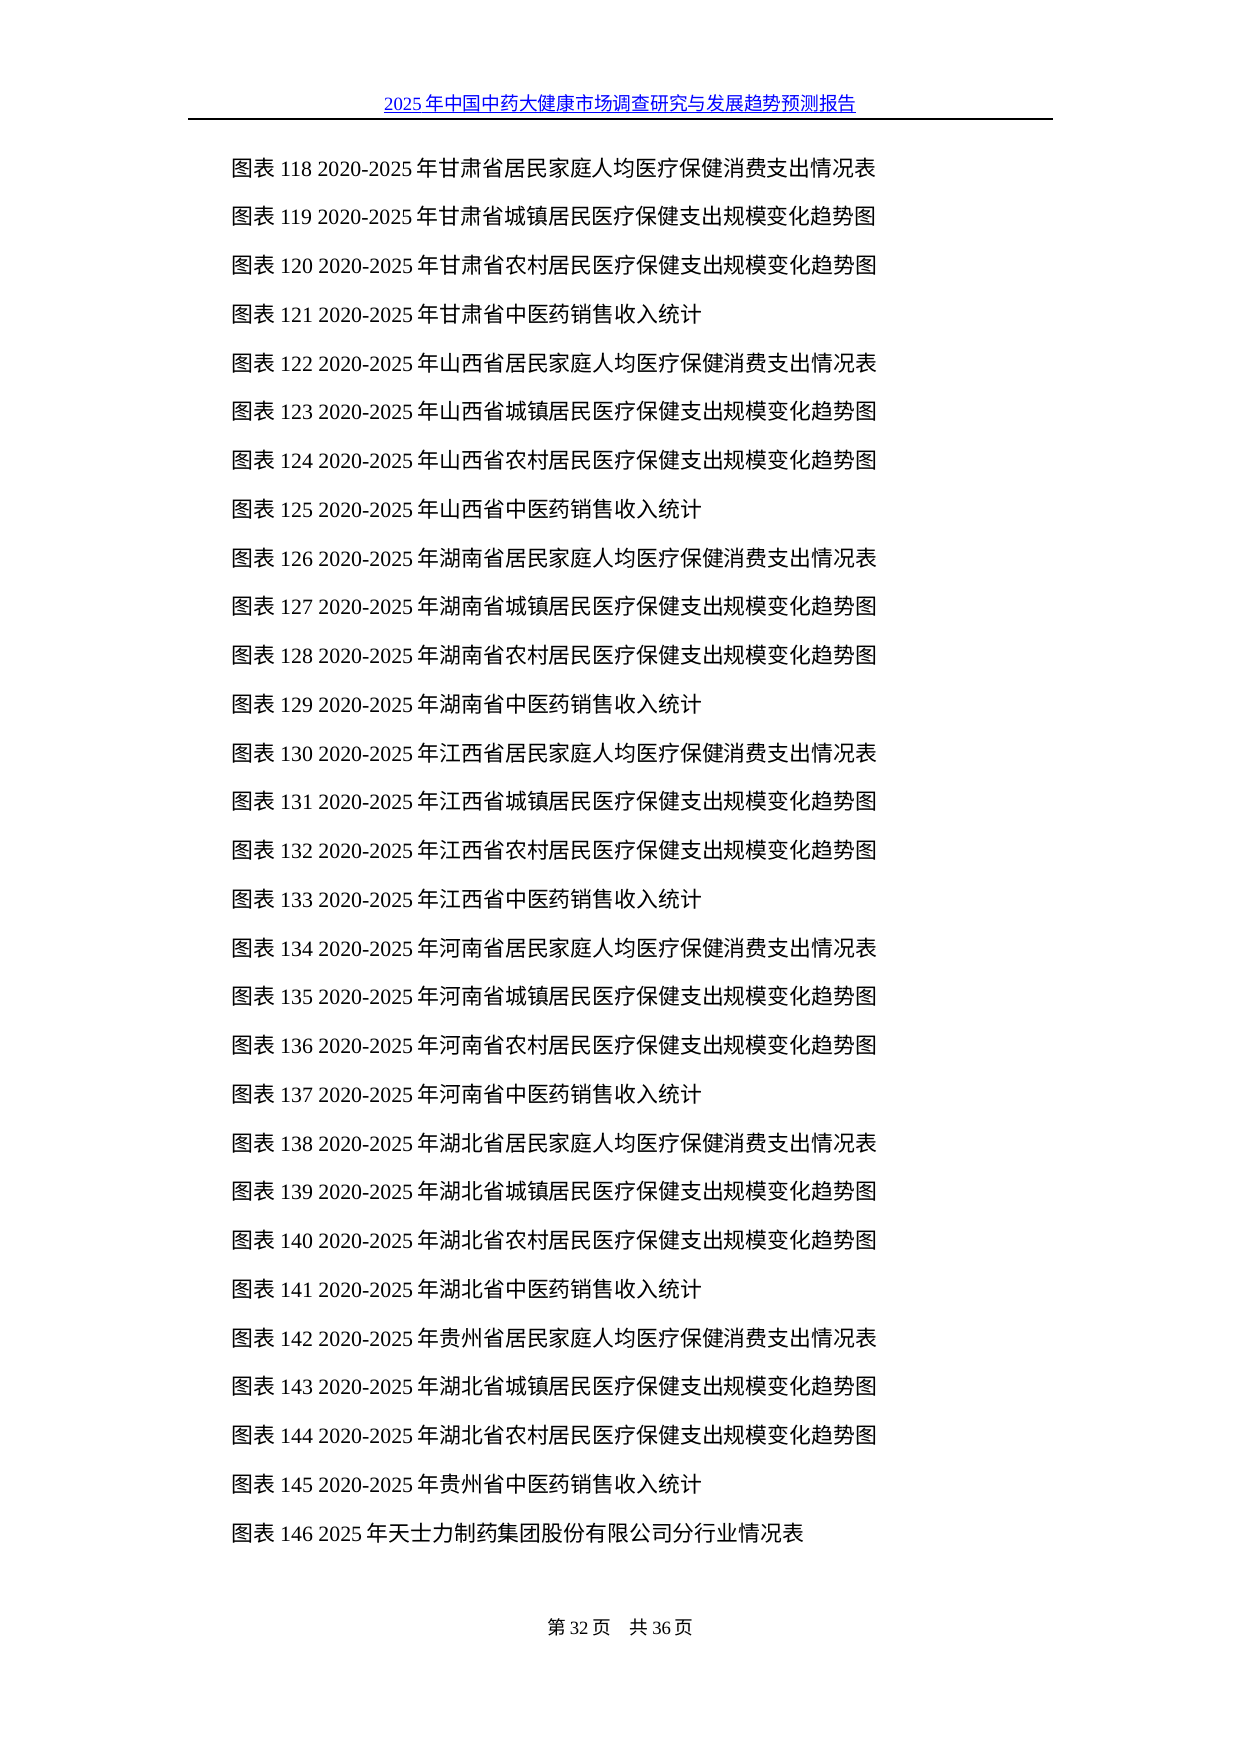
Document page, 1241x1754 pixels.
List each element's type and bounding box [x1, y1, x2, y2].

text [187, 150, 1053, 1548]
